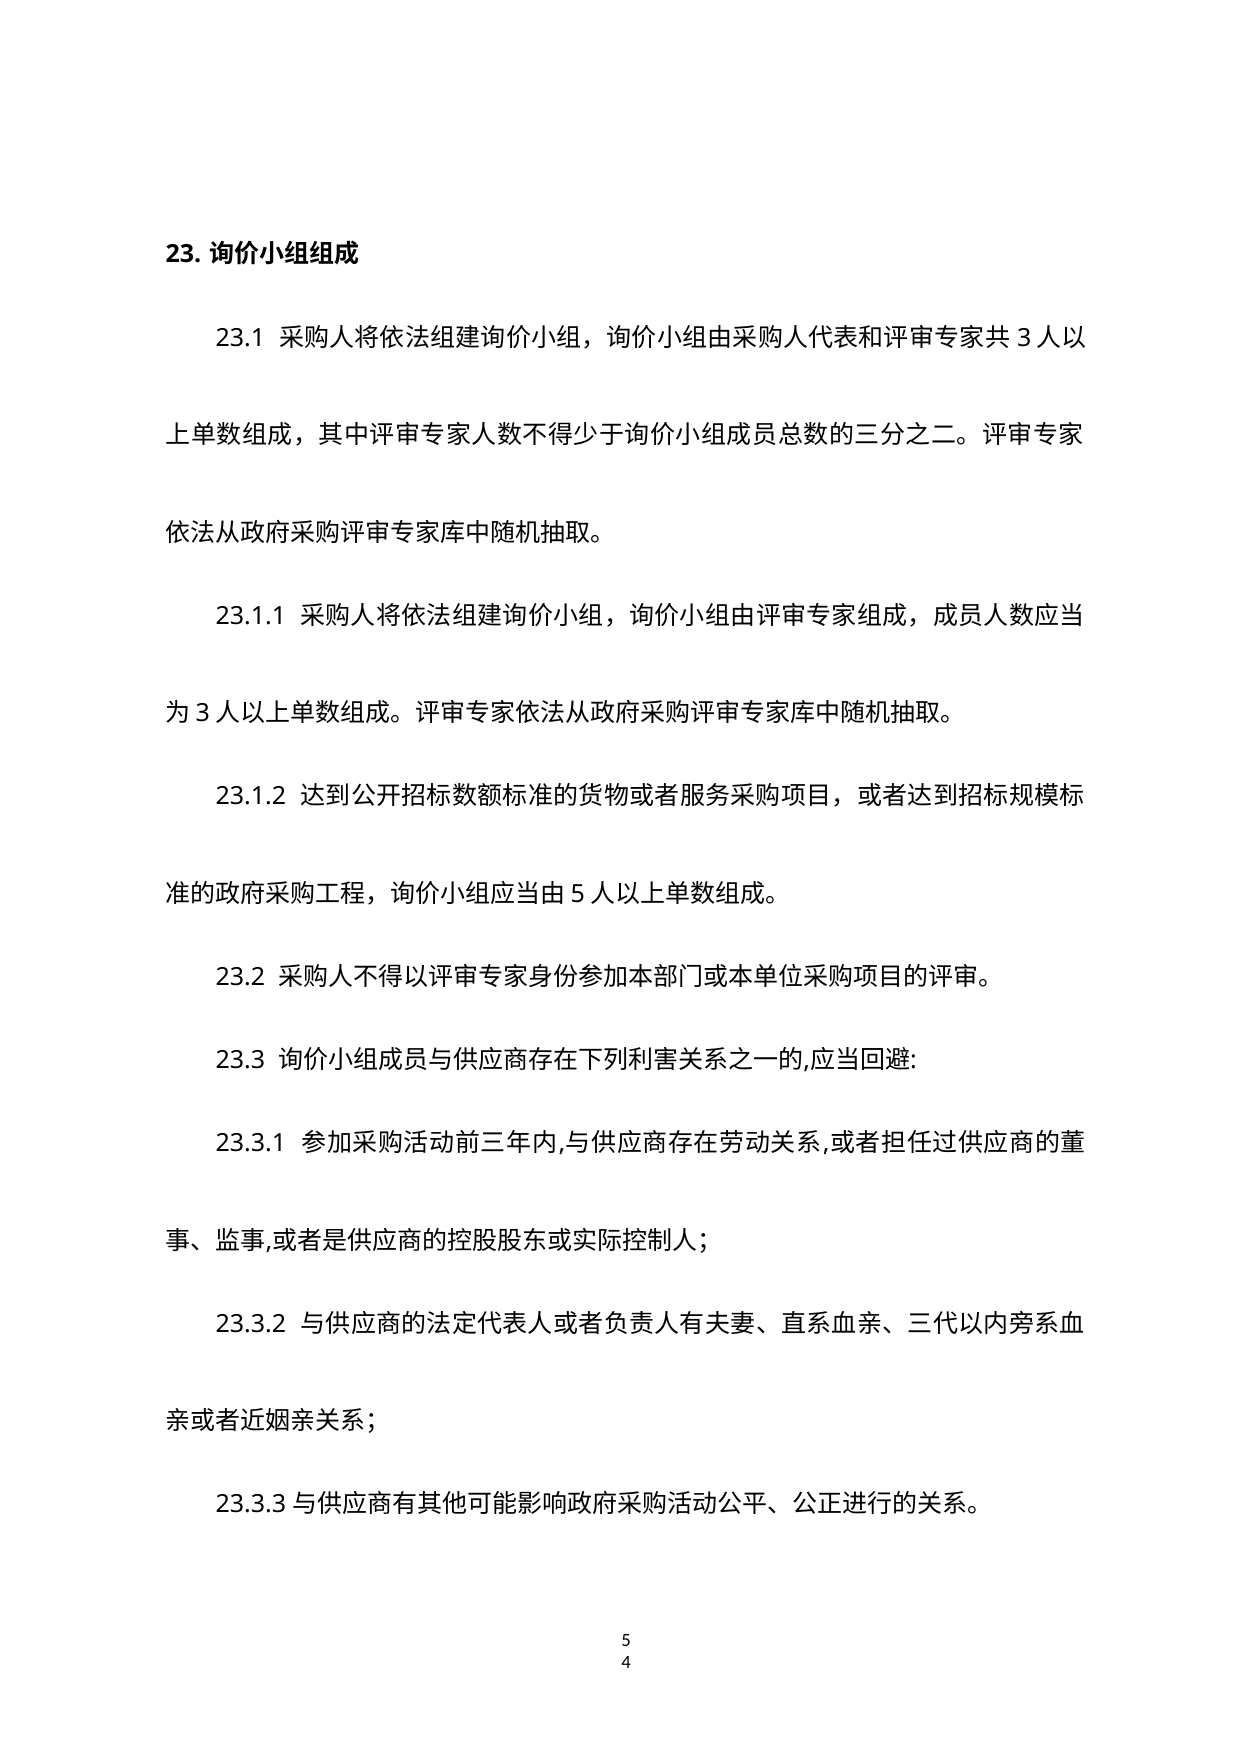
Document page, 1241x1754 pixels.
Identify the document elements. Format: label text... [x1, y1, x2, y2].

text 23.1 采购人将依法组建询价小组，询价小组由采购人代表和评审专家共3人以上单数组成，其中评审专家人数不得少于询价小组成员总数的三分之二。评审专家依法从政府采购评审专家库中随机抽取。 [165, 303, 1087, 563]
list 询价小组组成 [165, 219, 1087, 284]
text 23.1.1 采购人将依法组建询价小组，询价小组由评审专家组成，成员人数应当为3人以上单数组成。评审专家依法从政府采购评审专家库中随机抽取。 [165, 581, 1087, 743]
text 23.3.1 参加采购活动前三年内,与供应商存在劳动关系,或者担任过供应商的董事、监事,或者是供应商的控股股东或实际控制人； [165, 1108, 1087, 1271]
text 23.1.2 达到公开招标数额标准的货物或者服务采购项目，或者达到招标规模标准的政府采购工程，询价小组应当由5人以上单数组成。 [165, 761, 1087, 924]
text 23.3.2 与供应商的法定代表人或者负责人有夫妻、直系血亲、三代以内旁系血亲或者近姻亲关系； [165, 1289, 1087, 1451]
text 23.3.3 与供应商有其他可能影响政府采购活动公平、公正进行的关系。 [165, 1469, 1087, 1534]
text 23.2 采购人不得以评审专家身份参加本部门或本单位采购项目的评审。 [165, 942, 1087, 1007]
text 23.3 询价小组成员与供应商存在下列利害关系之一的,应当回避: [165, 1025, 1087, 1090]
